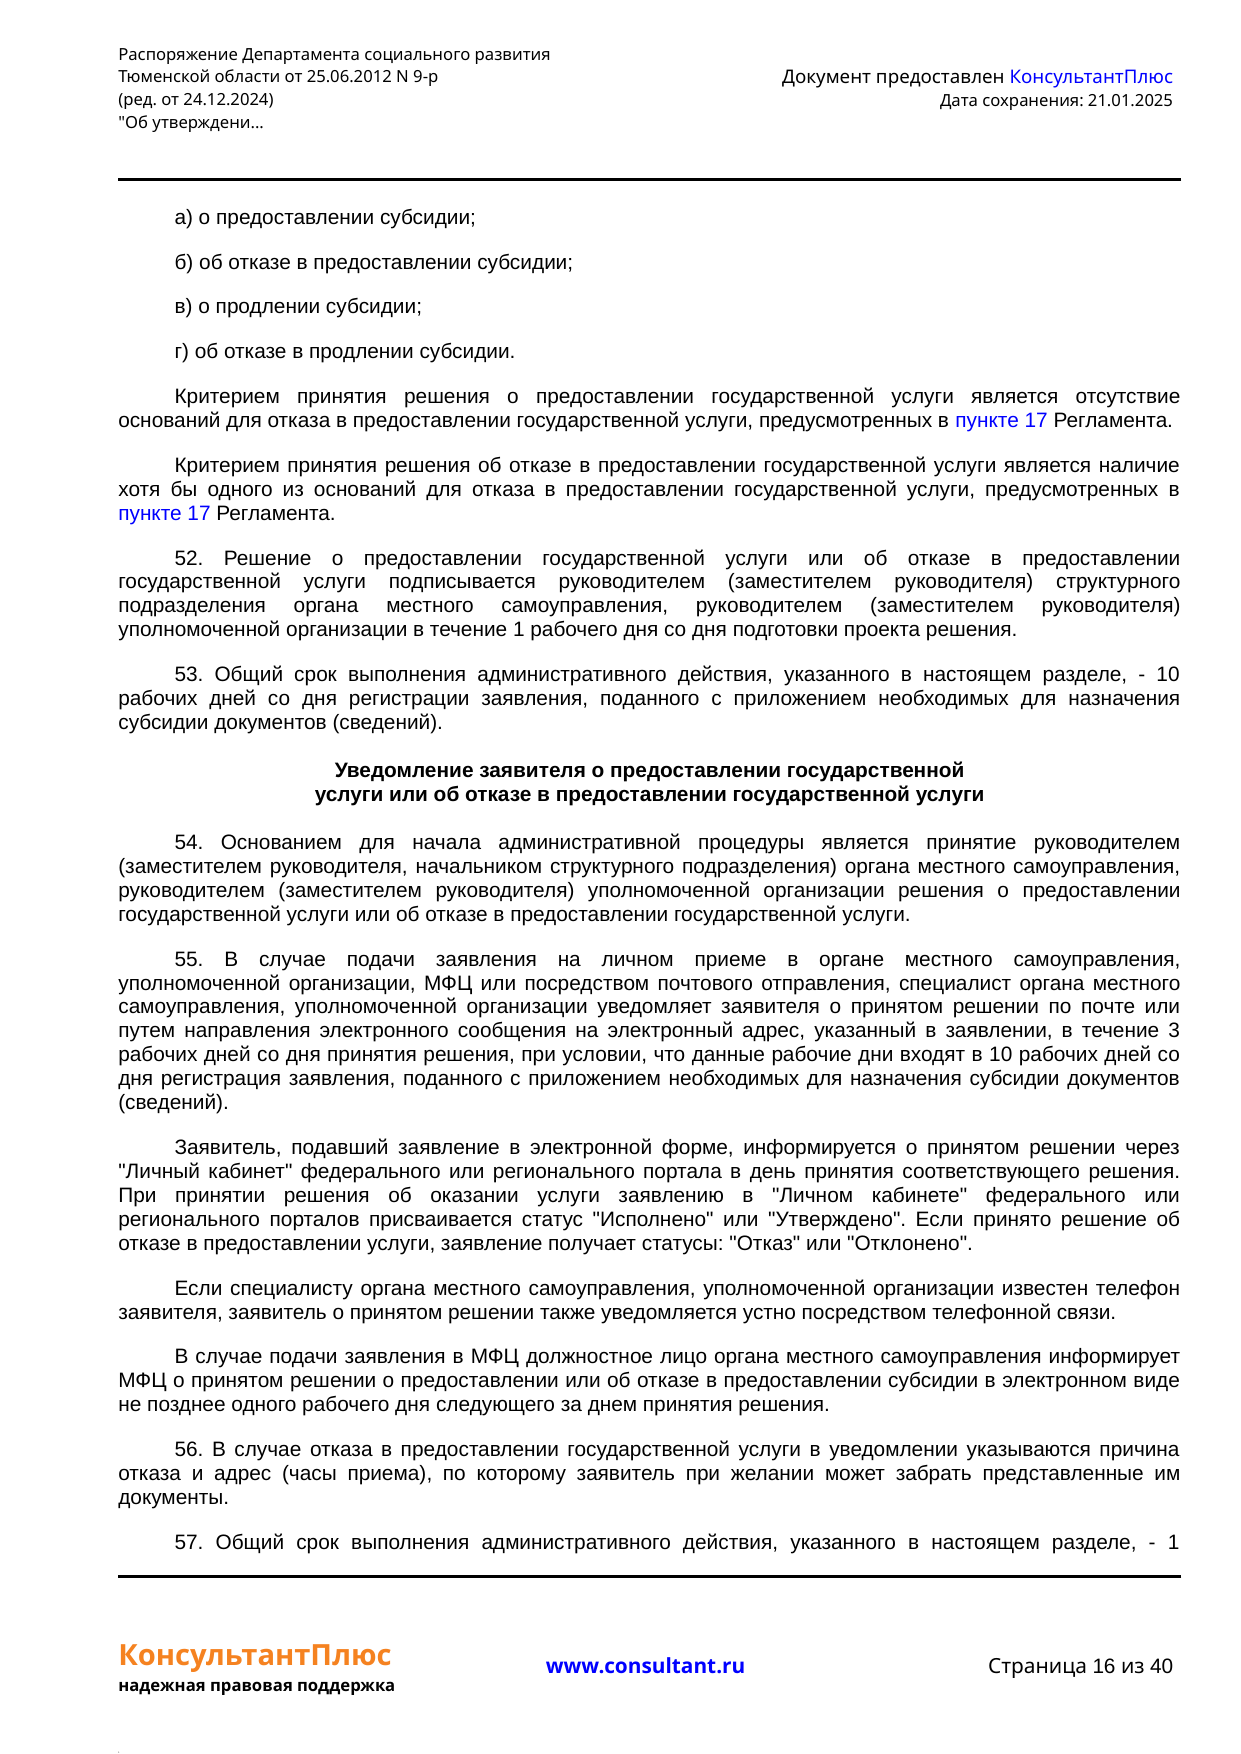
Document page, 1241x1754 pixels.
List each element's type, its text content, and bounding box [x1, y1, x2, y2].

title Уведомление заявителя о предоставлении государственной [118, 758, 1181, 782]
text 56. В случае отказа в предоставлении государственной услуги в уведомлении указываются причина отказа и адрес (часы приема), по которому заявитель при желании может забрать представленные им документы. [118, 1437, 1181, 1509]
text 53. Общий срок выполнения административного действия, указанного в настоящем разделе, - 10 рабочих дней со дня регистрации заявления, поданного с приложением необходимых для назначения субсидии документов (сведений). [118, 662, 1181, 734]
text Заявитель, подавший заявление в электронной форме, информируется о принятом решении через "Личный кабинет" федерального или регионального портала в день принятия соответствующего решения. При принятии решения об оказании услуги заявлению в "Личном кабинете" федерального или регионального порталов присваивается статус "Исполнено" или "Утверждено". Если принято решение об отказе в предоставлении услуги, заявление получает статусы: "Отказ" или "Отклонено". [118, 1135, 1181, 1255]
text в) о продлении субсидии; [118, 294, 1181, 318]
text б) об отказе в предоставлении субсидии; [118, 249, 1181, 273]
text Критерием принятия решения об отказе в предоставлении государственной услуги является наличие хотя бы одного из оснований для отказа в предоставлении государственной услуги, предусмотренных в пункте 17 Регламента. [118, 453, 1181, 524]
text 52. Решение о предоставлении государственной услуги или об отказе в предоставлении государственной услуги подписывается руководителем (заместителем руководителя) структурного подразделения органа местного самоуправления, руководителем (заместителем руководителя) уполномоченной организации в течение 1 рабочего дня со дня подготовки проекта решения. [118, 545, 1181, 641]
text 55. В случае подачи заявления на личном приеме в органе местного самоуправления, уполномоченной организации, МФЦ или посредством почтового отправления, специалист органа местного самоуправления, уполномоченной организации уведомляет заявителя о принятом решении по почте или путем направления электронного сообщения на электронный адрес, указанный в заявлении, в течение 3 рабочих дней со дня принятия решения, при условии, что данные рабочие дни входят в 10 рабочих дней со дня регистрация заявления, поданного с приложением необходимых для назначения субсидии документов (сведений). [118, 946, 1181, 1114]
text 54. Основанием для начала административной процедуры является принятие руководителем (заместителем руководителя, начальником структурного подразделения) органа местного самоуправления, руководителем (заместителем руководителя) уполномоченной организации решения о предоставлении государственной услуги или об отказе в предоставлении государственной услуги. [118, 830, 1181, 926]
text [118, 1530, 1181, 1554]
text г) об отказе в продлении субсидии. [118, 339, 1181, 363]
text Если специалисту органа местного самоуправления, уполномоченной организации известен телефон заявителя, заявитель о принятом решении также уведомляется устно посредством телефонной связи. [118, 1276, 1181, 1323]
title услуги или об отказе в предоставлении государственной услуги [118, 782, 1181, 806]
text Критерием принятия решения о предоставлении государственной услуги является отсутствие оснований для отказа в предоставлении государственной услуги, предусмотренных в пункте 17 Регламента. [118, 384, 1181, 432]
text В случае подачи заявления в МФЦ должностное лицо органа местного самоуправления информирует МФЦ о принятом решении о предоставлении или об отказе в предоставлении субсидии в электронном виде не позднее одного рабочего дня следующего за днем принятия решения. [118, 1344, 1181, 1416]
text а) о предоставлении субсидии; [118, 205, 1181, 229]
